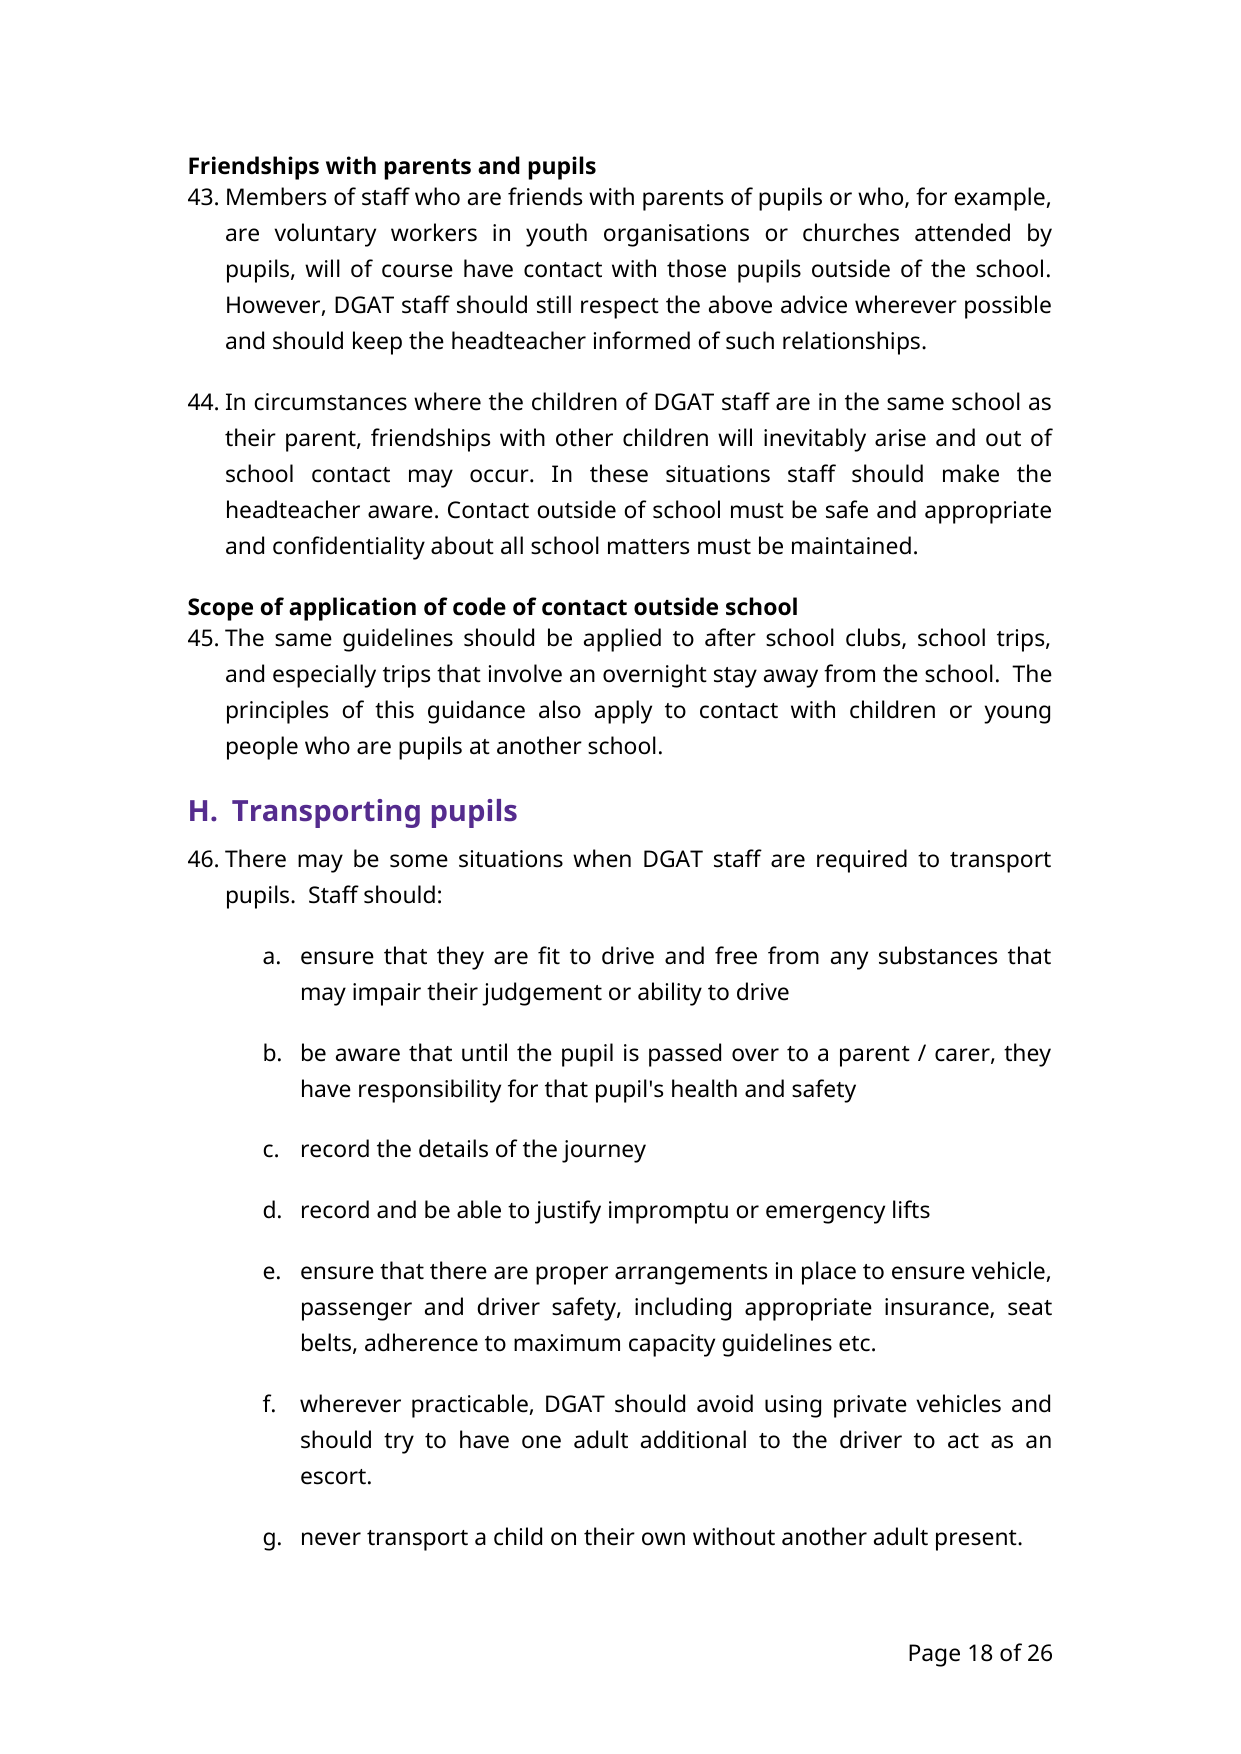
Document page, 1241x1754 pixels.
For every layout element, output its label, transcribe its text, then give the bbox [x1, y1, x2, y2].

subtitle Transporting pupils [187, 791, 1053, 830]
list Members of staff who are friends with parents of pupils or who, for example, are voluntary workers in youth organisations or churches attended by pupils, will of course have contact with those pupils outside of the school. However, DGAT staff should still respect the above advice wherever possible and should keep the headteacher informed of such relationships. [187, 181, 1053, 356]
subtitle Scope of application of code of contact outside school [187, 591, 1053, 622]
list ensure that they are fit to drive and free from any substances that may impair their judgement or ability to drive [262, 940, 1053, 1007]
list never transport a child on their own without another adult present. [262, 1521, 1053, 1552]
list There may be some situations when DGAT staff are required to transport pupils. Staff should: [187, 843, 1053, 910]
list record the details of the journey [262, 1133, 1053, 1165]
subtitle Friendships with parents and pupils [187, 150, 1053, 181]
list ensure that there are proper arrangements in place to ensure vehicle, passenger and driver safety, including appropriate insurance, seat belts, adherence to maximum capacity guidelines etc. [262, 1255, 1053, 1358]
list The same guidelines should be applied to after school clubs, school trips, and especially trips that involve an overnight stay away from the school. The principles of this guidance also apply to contact with children or young people who are pupils at another school. [187, 622, 1053, 761]
list be aware that until the pupil is passed over to a parent / carer, they have responsibility for that pupil's health and safety [262, 1037, 1053, 1104]
list In circumstances where the children of DGAT staff are in the same school as their parent, friendships with other children will inevitably arise and out of school contact may occur. In these situations staff should make the headteacher aware. Contact outside of school must be safe and appropriate and confidentiality about all school matters must be maintained. [187, 386, 1053, 561]
list wherever practicable, DGAT should avoid using private vehicles and should try to have one adult additional to the driver to act as an escort. [262, 1388, 1053, 1491]
list record and be able to justify impromptu or emergency lifts [262, 1194, 1053, 1226]
